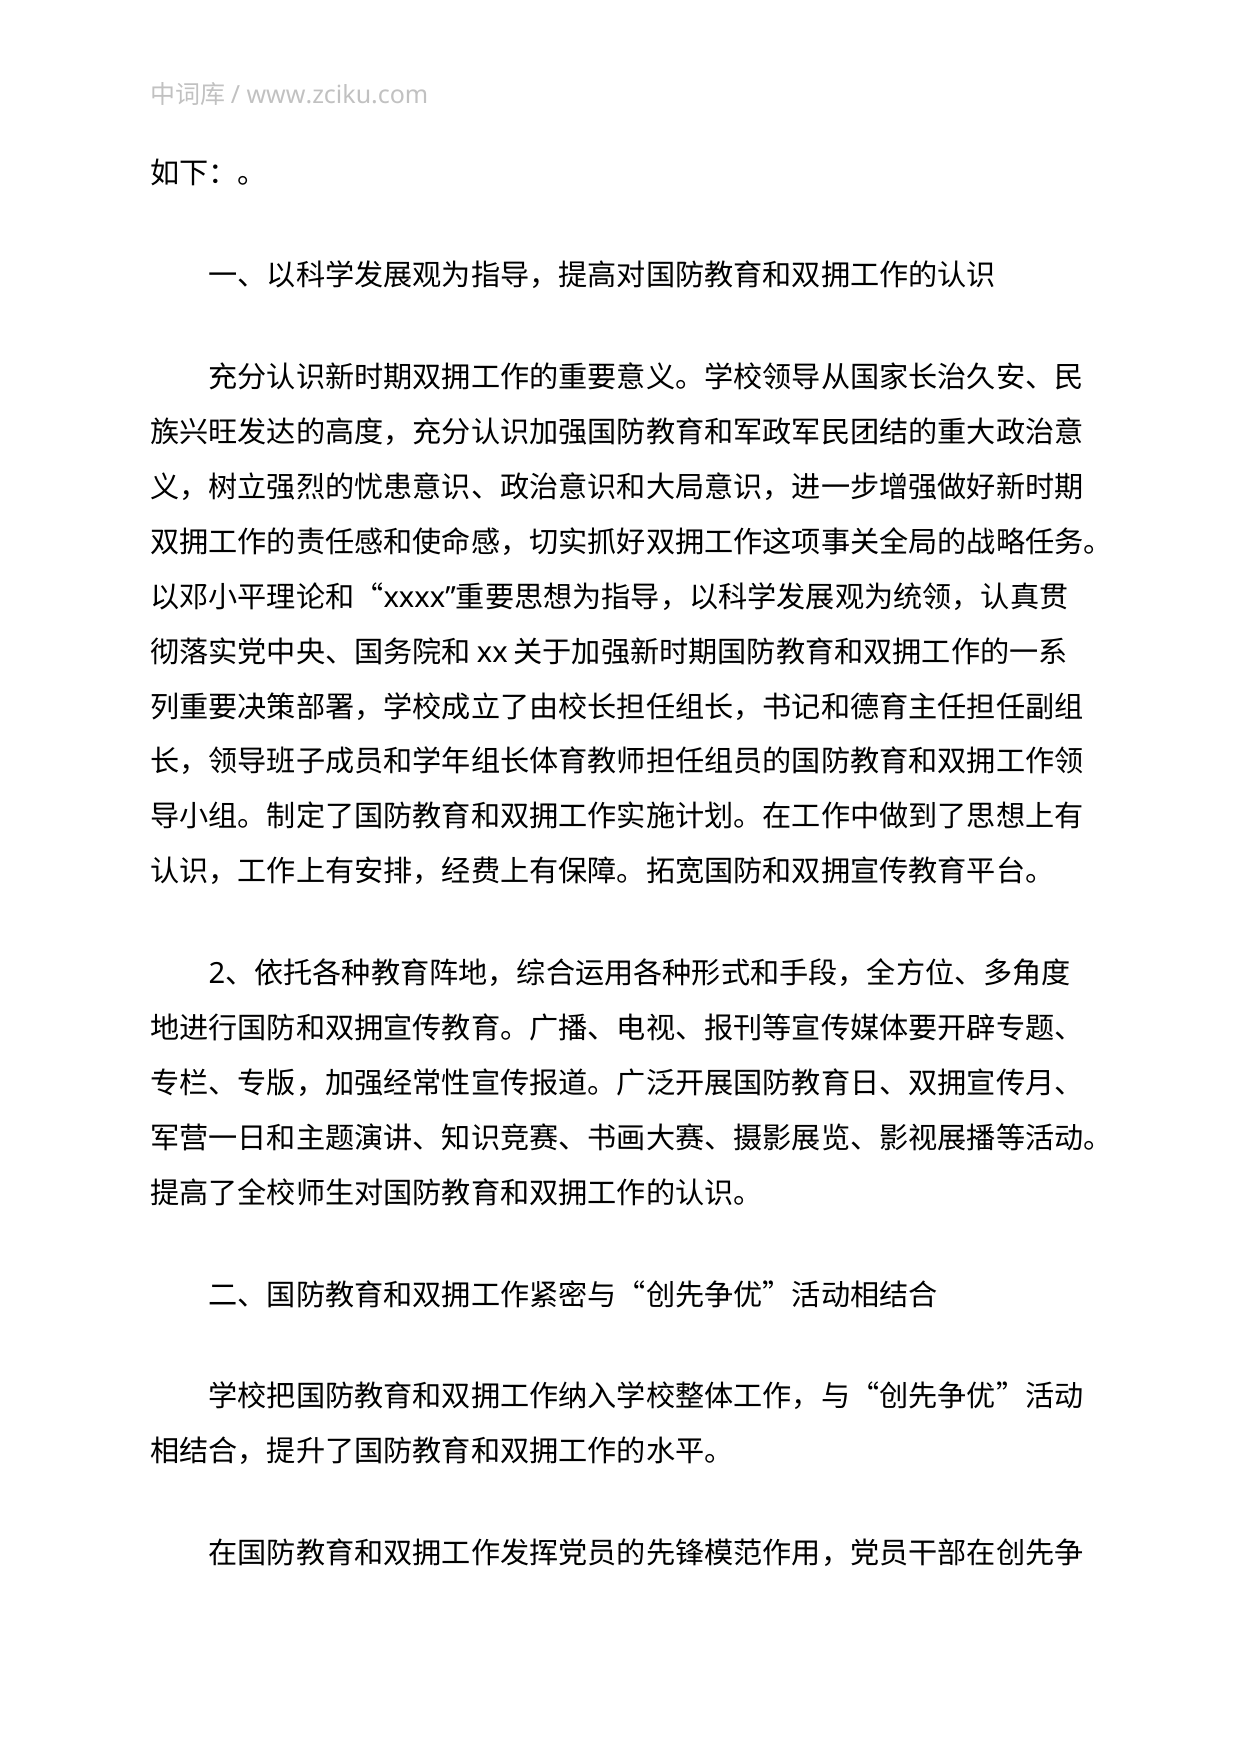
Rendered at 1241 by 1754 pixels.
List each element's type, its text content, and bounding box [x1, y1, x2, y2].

text 学校把国防教育和双拥工作纳入学校整体工作，与“创先争优”活动相结合，提升了国防教育和双拥工作的水平。 [150, 1373, 1090, 1470]
text 一、以科学发展观为指导，提高对国防教育和双拥工作的认识 [150, 252, 1090, 294]
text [150, 1529, 1090, 1572]
text 2、依托各种教育阵地，综合运用各种形式和手段，全方位、多角度地进行国防和双拥宣传教育。广播、电视、报刊等宣传媒体要开辟专题、专栏、专版，加强经常性宣传报道。广泛开展国防教育日、双拥宣传月、军营一日和主题演讲、知识竞赛、书画大赛、摄影展览、影视展播等活动。提高了全校师生对国防教育和双拥工作的认识。 [150, 949, 1090, 1212]
text 二、国防教育和双拥工作紧密与“创先争优”活动相结合 [150, 1271, 1090, 1313]
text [150, 150, 1090, 192]
text 充分认识新时期双拥工作的重要意义。学校领导从国家长治久安、民族兴旺发达的高度，充分认识加强国防教育和军政军民团结的重大政治意义，树立强烈的忧患意识、政治意识和大局意识，进一步增强做好新时期双拥工作的责任感和使命感，切实抓好双拥工作这项事关全局的战略任务。以邓小平理论和“xxxx”重要思想为指导，以科学发展观为统领，认真贯彻落实党中央、国务院和xx关于加强新时期国防教育和双拥工作的一系列重要决策部署，学校成立了由校长担任组长，书记和德育主任担任副组长，领导班子成员和学年组长体育教师担任组员的国防教育和双拥工作领导小组。制定了国防教育和双拥工作实施计划。在工作中做到了思想上有认识，工作上有安排，经费上有保障。拓宽国防和双拥宣传教育平台。 [150, 353, 1090, 890]
